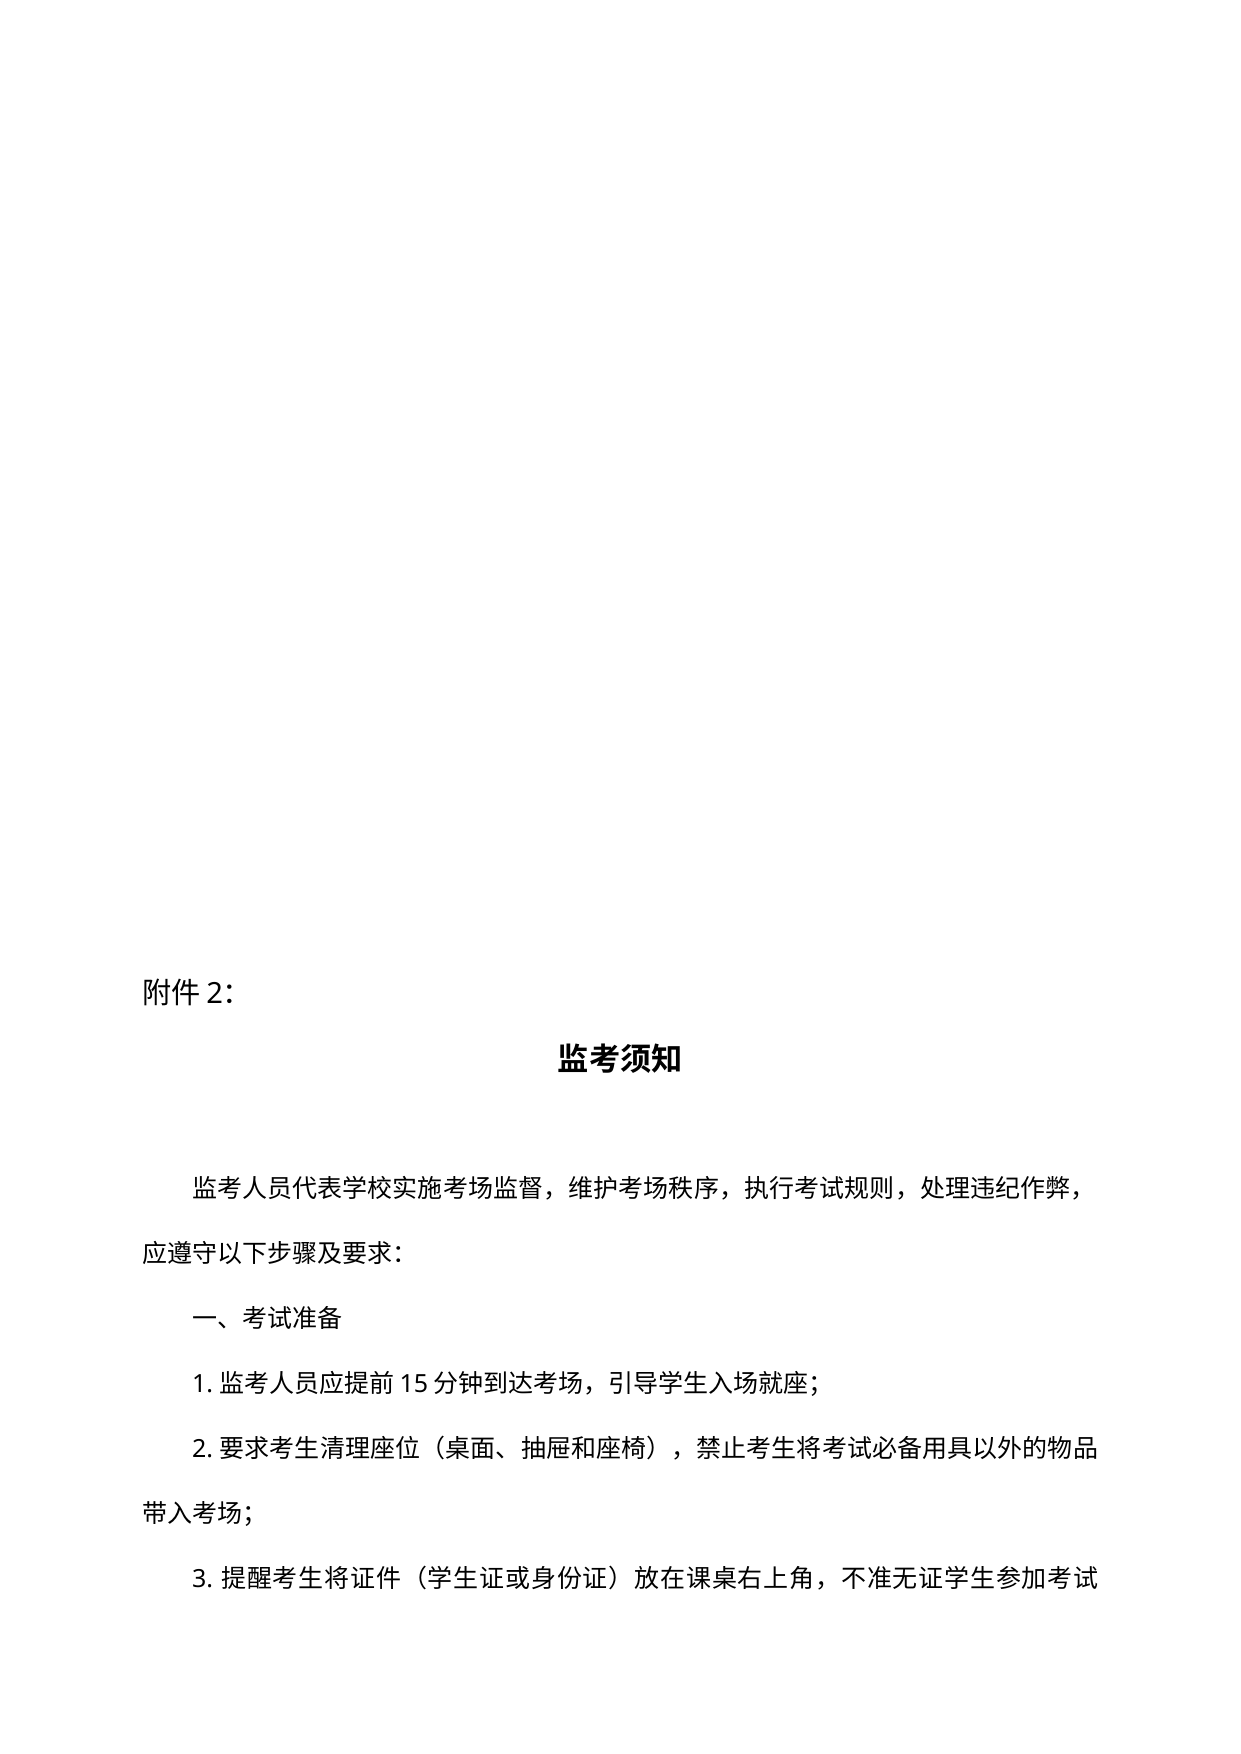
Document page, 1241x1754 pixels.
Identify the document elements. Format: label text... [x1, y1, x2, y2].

text 监考人员代表学校实施考场监督，维护考场秩序，执行考试规则，处理违纪作弊，应遵守以下步骤及要求： [142, 1154, 1098, 1284]
text 附件2： [142, 959, 1098, 1024]
text 1. 监考人员应提前15分钟到达考场，引导学生入场就座； [142, 1349, 1098, 1414]
text 监考须知 [142, 1024, 1098, 1089]
text 2. 要求考生清理座位（桌面、抽屉和座椅），禁止考生将考试必备用具以外的物品带入考场； [142, 1414, 1098, 1544]
text 一、考试准备 [142, 1284, 1098, 1349]
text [142, 1544, 1098, 1609]
